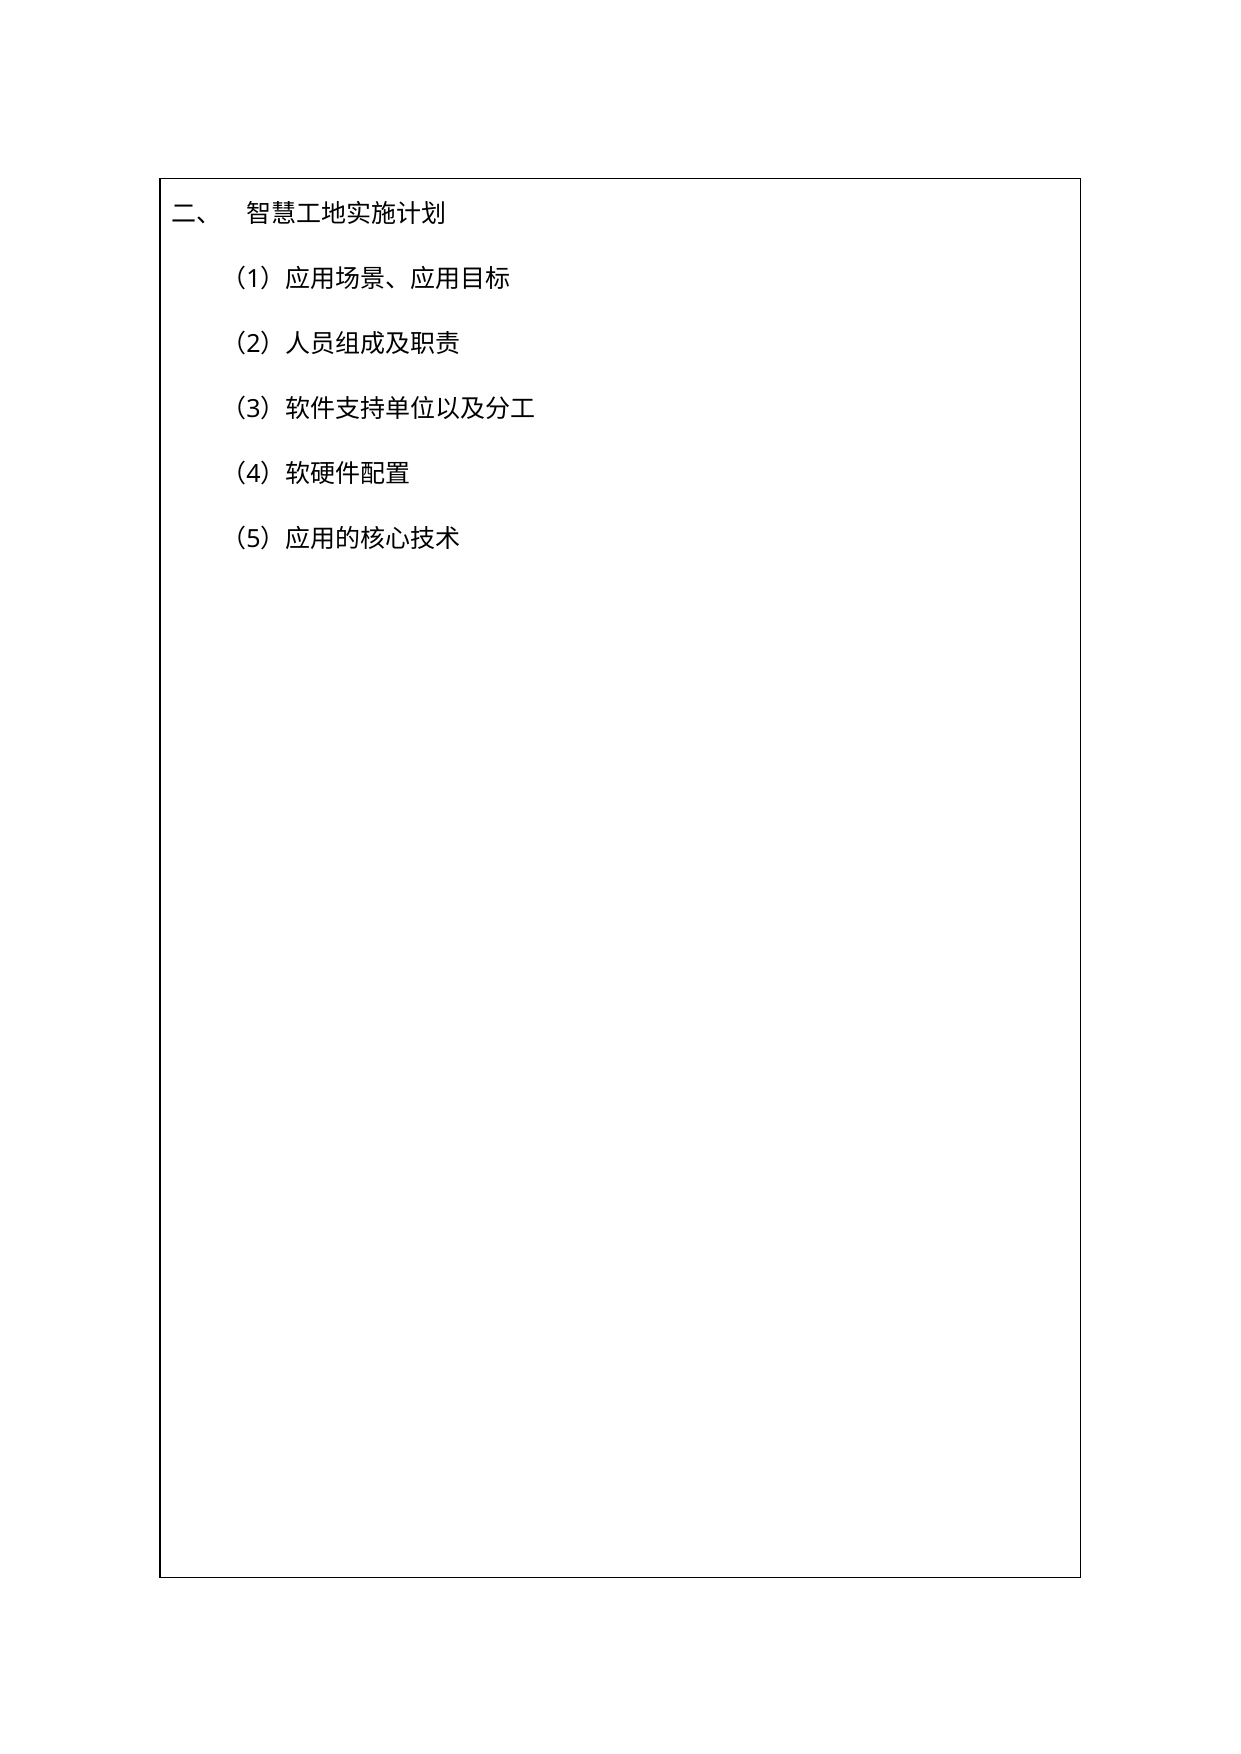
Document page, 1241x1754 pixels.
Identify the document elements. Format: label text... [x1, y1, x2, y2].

table_cell 智慧工地实施计划 （1）应用场景、应用目标 （2）人员组成及职责 （3）软件支持单位以及分工 （4）软硬件配置 （5）应用的核心技术 [161, 179, 1080, 1577]
